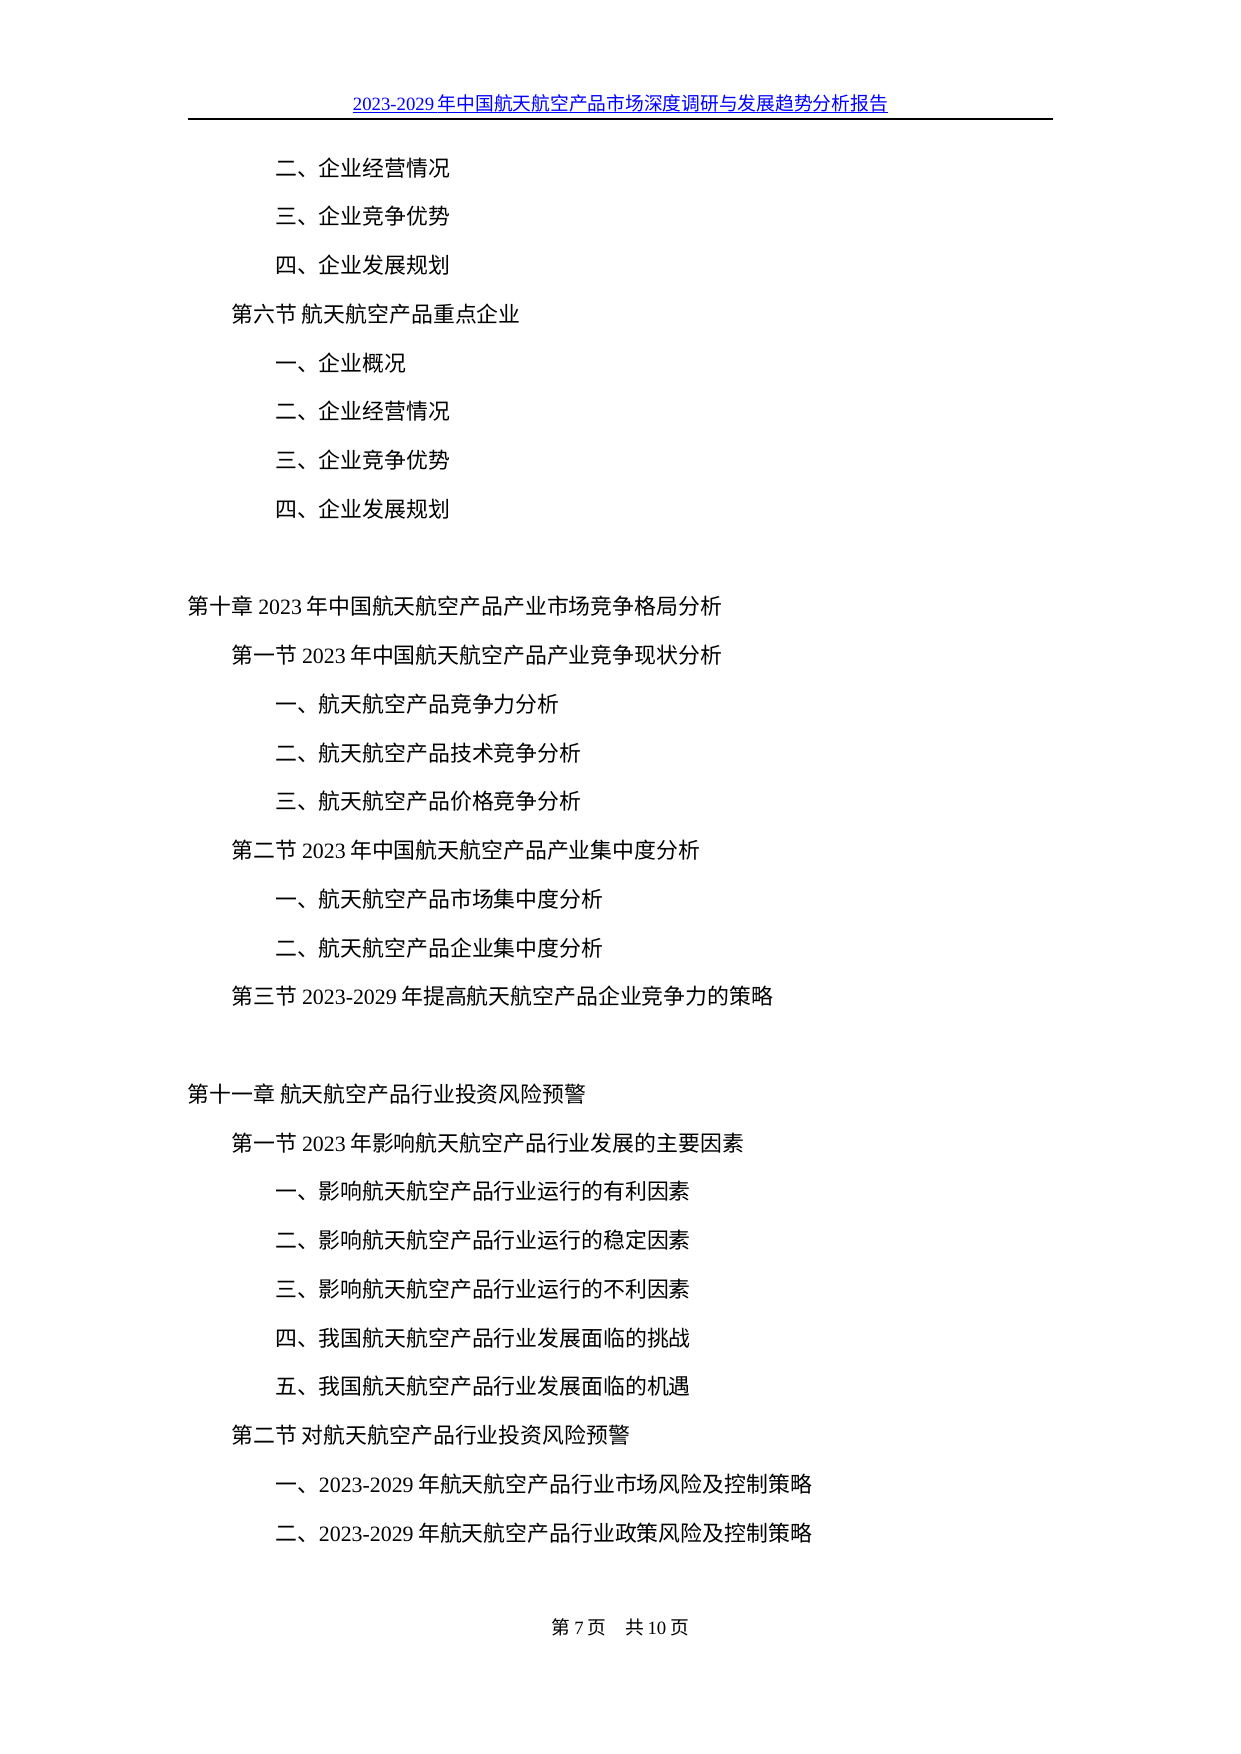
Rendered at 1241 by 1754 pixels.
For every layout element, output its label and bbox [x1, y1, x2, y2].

text [187, 150, 1053, 1548]
